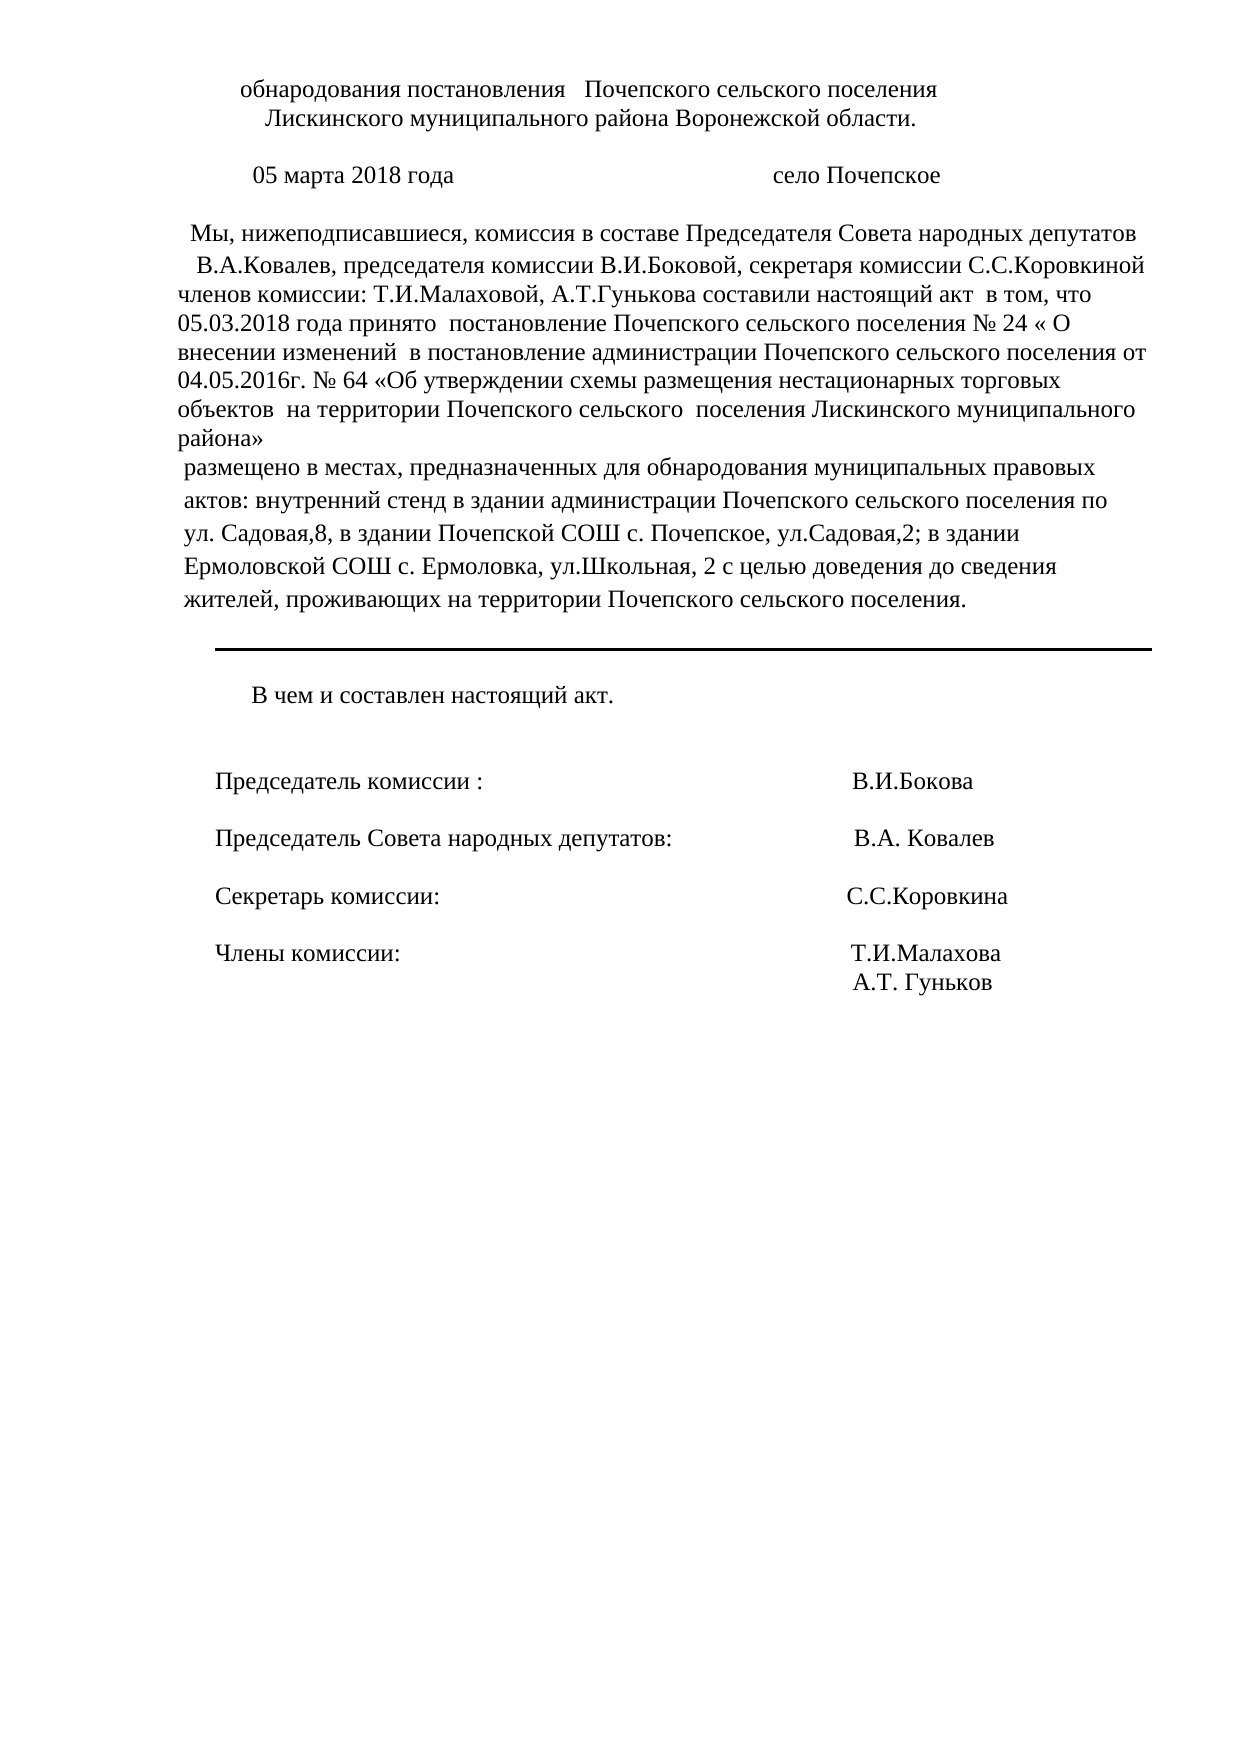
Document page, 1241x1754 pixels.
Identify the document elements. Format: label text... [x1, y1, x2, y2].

text жителей, проживающих на территории Почепского сельского поселения. [177, 584, 1152, 613]
text Ермоловской СОШ с. Ермоловка, ул.Школьная, 2 с целью доведения до сведения [177, 551, 1152, 580]
text В чем и составлен настоящий акт. [215, 680, 1152, 708]
text Мы, нижеподписавшиеся, комиссия в составе Председателя Совета народных депутатов [177, 218, 1152, 246]
text актов: внутренний стенд в здании администрации Почепского сельского поселения по [177, 485, 1152, 514]
text Председатель Совета народных депутатов: В.А. Ковалев [215, 823, 1152, 852]
list А.Т. Гуньков [252, 967, 1152, 996]
text Члены комиссии: Т.И.Малахова [215, 938, 1152, 967]
text 05 марта 2018 года село Почепское [177, 160, 1152, 189]
text размещено в местах, предназначенных для обнародования муниципальных правовых [177, 452, 1152, 481]
text Председатель комиссии : В.И.Бокова [215, 766, 1152, 795]
text Секретарь комиссии: С.С.Коровкина [215, 881, 1152, 910]
text обнародования постановления Почепского сельского поселения Лискинского муниципального района Воронежской области. [177, 74, 1152, 131]
text В.А.Ковалев, председателя комиссии В.И.Боковой, секретаря комиссии С.С.Коровкиной членов комиссии: Т.И.Малаховой, А.Т.Гунькова составили настоящий акт в том, что 05.03.2018 года принято постановление Почепского сельского поселения № 24 « О внесении изменений в постановление администрации Почепского сельского поселения от 04.05.2016г. № 64 «Об утверждении схемы размещения нестационарных торговых объектов на территории Почепского сельского поселения Лискинского муниципального района» [177, 251, 1152, 452]
text ул. Садовая,8, в здании Почепской СОШ с. Почепское, ул.Садовая,2; в здании [177, 518, 1152, 547]
